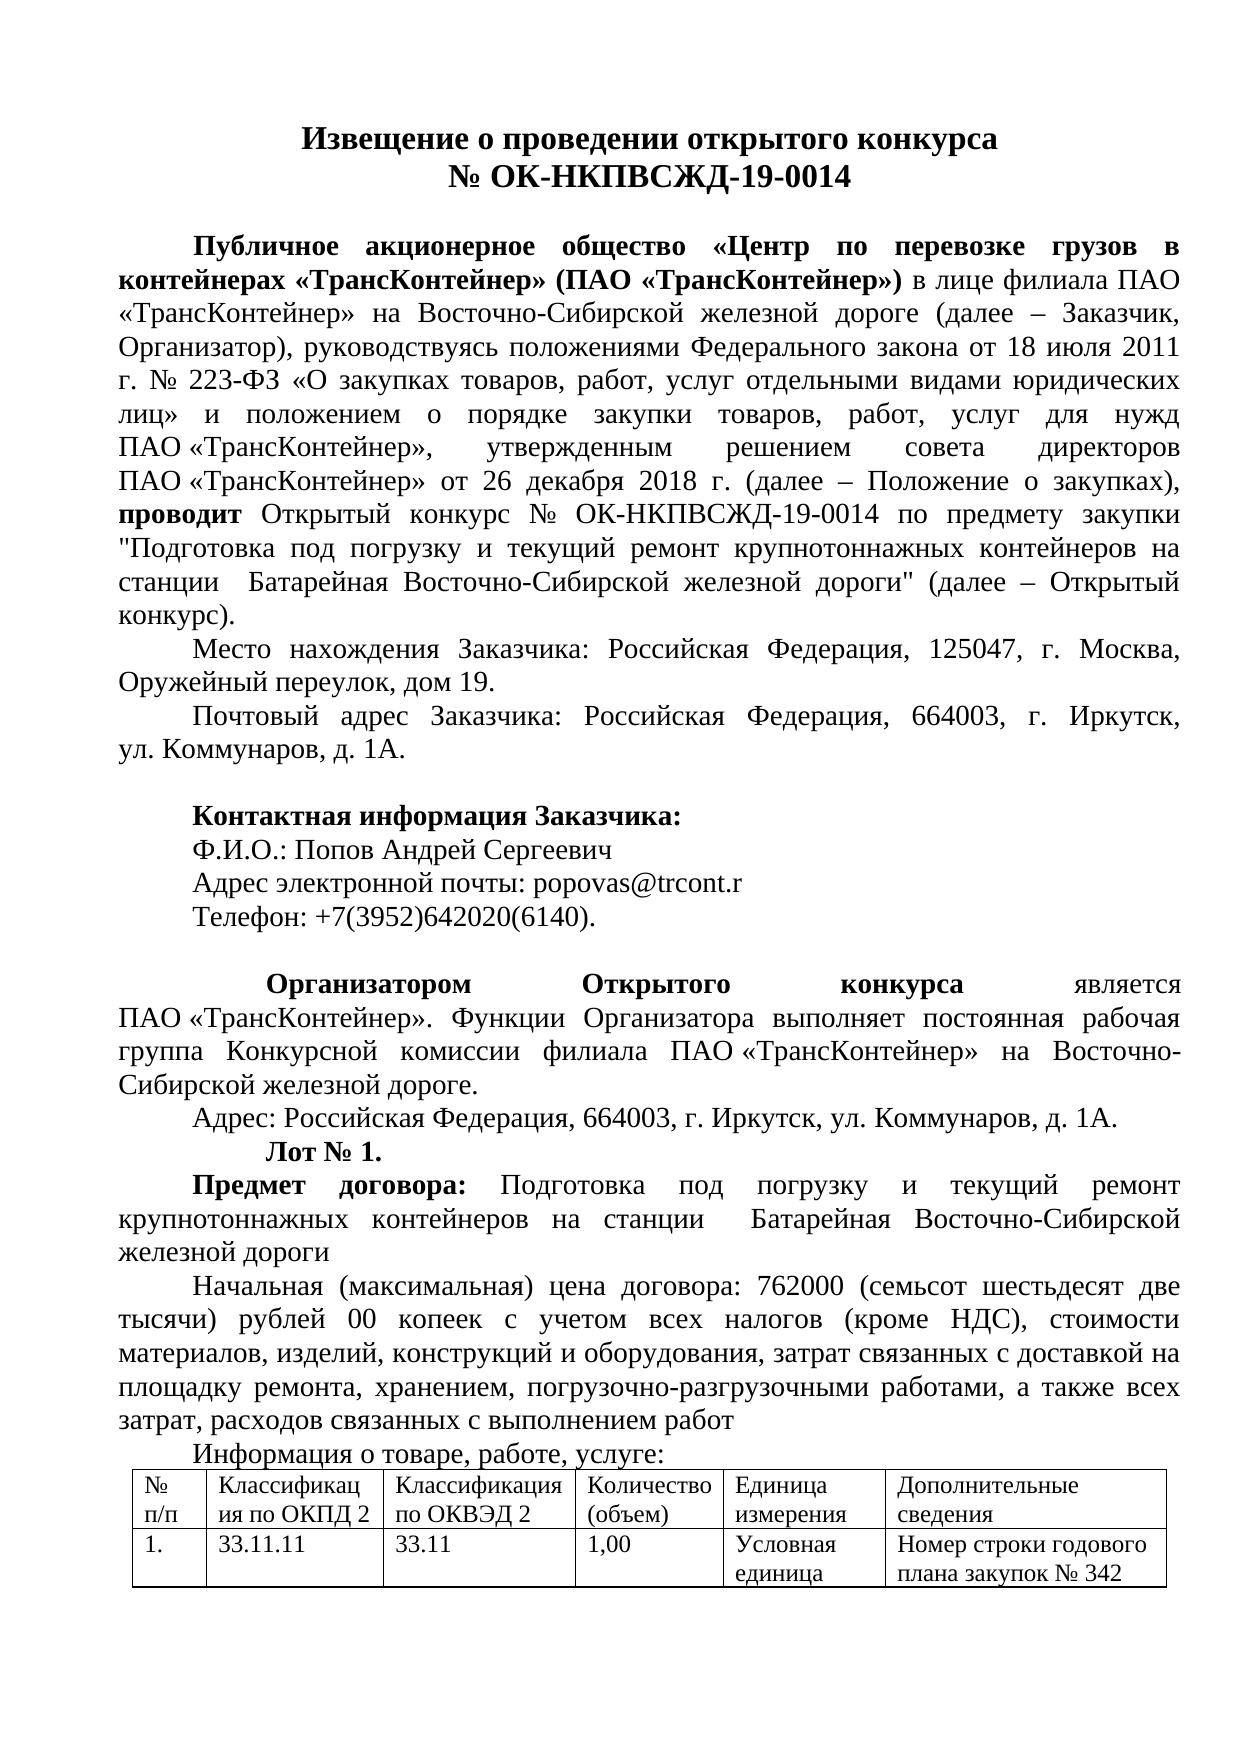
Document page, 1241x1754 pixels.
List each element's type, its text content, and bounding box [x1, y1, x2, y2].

table_cell 33.11.11 [207, 1529, 383, 1586]
text Начальная (максимальная) цена договора: 762000 (семьсот шестьдесят две тысячи) рублей 00 копеек с учетом всех налогов (кроме НДС), стоимости материалов, изделий, конструкций и оборудования, затрат связанных с доставкой на площадку ремонта, хранением, погрузочно-разгрузочными работами, а также всех затрат, расходов связанных с выполнением работ [118, 1268, 1181, 1436]
text Организатором Открытого конкурса является ПАО «ТрансКонтейнер». Функции Организатора выполняет постоянная рабочая группа Конкурсной комиссии филиала ПАО «ТрансКонтейнер» на Восточно-Сибирской железной дороге. [118, 966, 1181, 1100]
table_cell 1,00 [576, 1529, 723, 1586]
text Телефон: +7(3952)642020(6140). [118, 899, 1181, 933]
text Предмет договора: Подготовка под погрузку и текущий ремонт крупнотоннажных контейнеров на станции Батарейная Восточно-Сибирской железной дороги [118, 1167, 1181, 1268]
text Лот № 1. [118, 1134, 1181, 1167]
table_cell Номер строки годового плана закупок № 342 [886, 1529, 1166, 1586]
text Место нахождения Заказчика: Российская Федерация, 125047, г. Москва, Оружейный переулок, дом 19. [118, 631, 1181, 698]
table_cell 1. [133, 1529, 206, 1586]
text Адрес электронной почты: popovas@trcont.r [118, 866, 1181, 899]
text Ф.И.О.: Попов Андрей Сергеевич [118, 832, 1181, 866]
table_header Классификация по ОКПД 2 [207, 1470, 383, 1528]
table_header Количество (объем) [576, 1470, 723, 1528]
text Информация о товаре, работе, услуге: [118, 1436, 1181, 1469]
table_cell Условная единица [724, 1529, 885, 1586]
text Публичное акционерное общество «Центр по перевозке грузов в контейнерах «ТрансКонтейнер» (ПАО «ТрансКонтейнер») в лице филиала ПАО «ТрансКонтейнер» на Восточно-Сибирской железной дороге (далее – Заказчик, Организатор), руководствуясь положениями Федерального закона от 18 июля 2011 г. № 223-ФЗ «О закупках товаров, работ, услуг отдельными видами юридических лиц» и положением о порядке закупки товаров, работ, услуг для нужд ПАО «ТрансКонтейнер», утвержденным решением совета директоров ПАО «ТрансКонтейнер» от 26 декабря 2018 г. (далее – Положение о закупках), проводит Открытый конкурс № ОК-НКПВСЖД-19-0014 по предмету закупки "Подготовка под погрузку и текущий ремонт крупнотоннажных контейнеров на станции Батарейная Восточно-Сибирской железной дороги" (далее – Открытый конкурс). [118, 228, 1181, 631]
table_header № п/п [133, 1470, 206, 1528]
table_header Классификация по ОКВЭД 2 [384, 1470, 575, 1528]
text Извещение о проведении открытого конкурса № ОК-НКПВСЖД-19-0014 [118, 118, 1181, 195]
text Контактная информация Заказчика: [118, 798, 1181, 832]
table_cell 33.11 [384, 1529, 575, 1586]
table_header Дополнительные сведения [886, 1470, 1166, 1528]
text Почтовый адрес Заказчика: Российская Федерация, 664003, г. Иркутск, ул. Коммунаров, д. 1А. [118, 698, 1181, 765]
table_header Единица измерения [724, 1470, 885, 1528]
text Адрес: Российская Федерация, 664003, г. Иркутск, ул. Коммунаров, д. 1А. [118, 1100, 1181, 1134]
